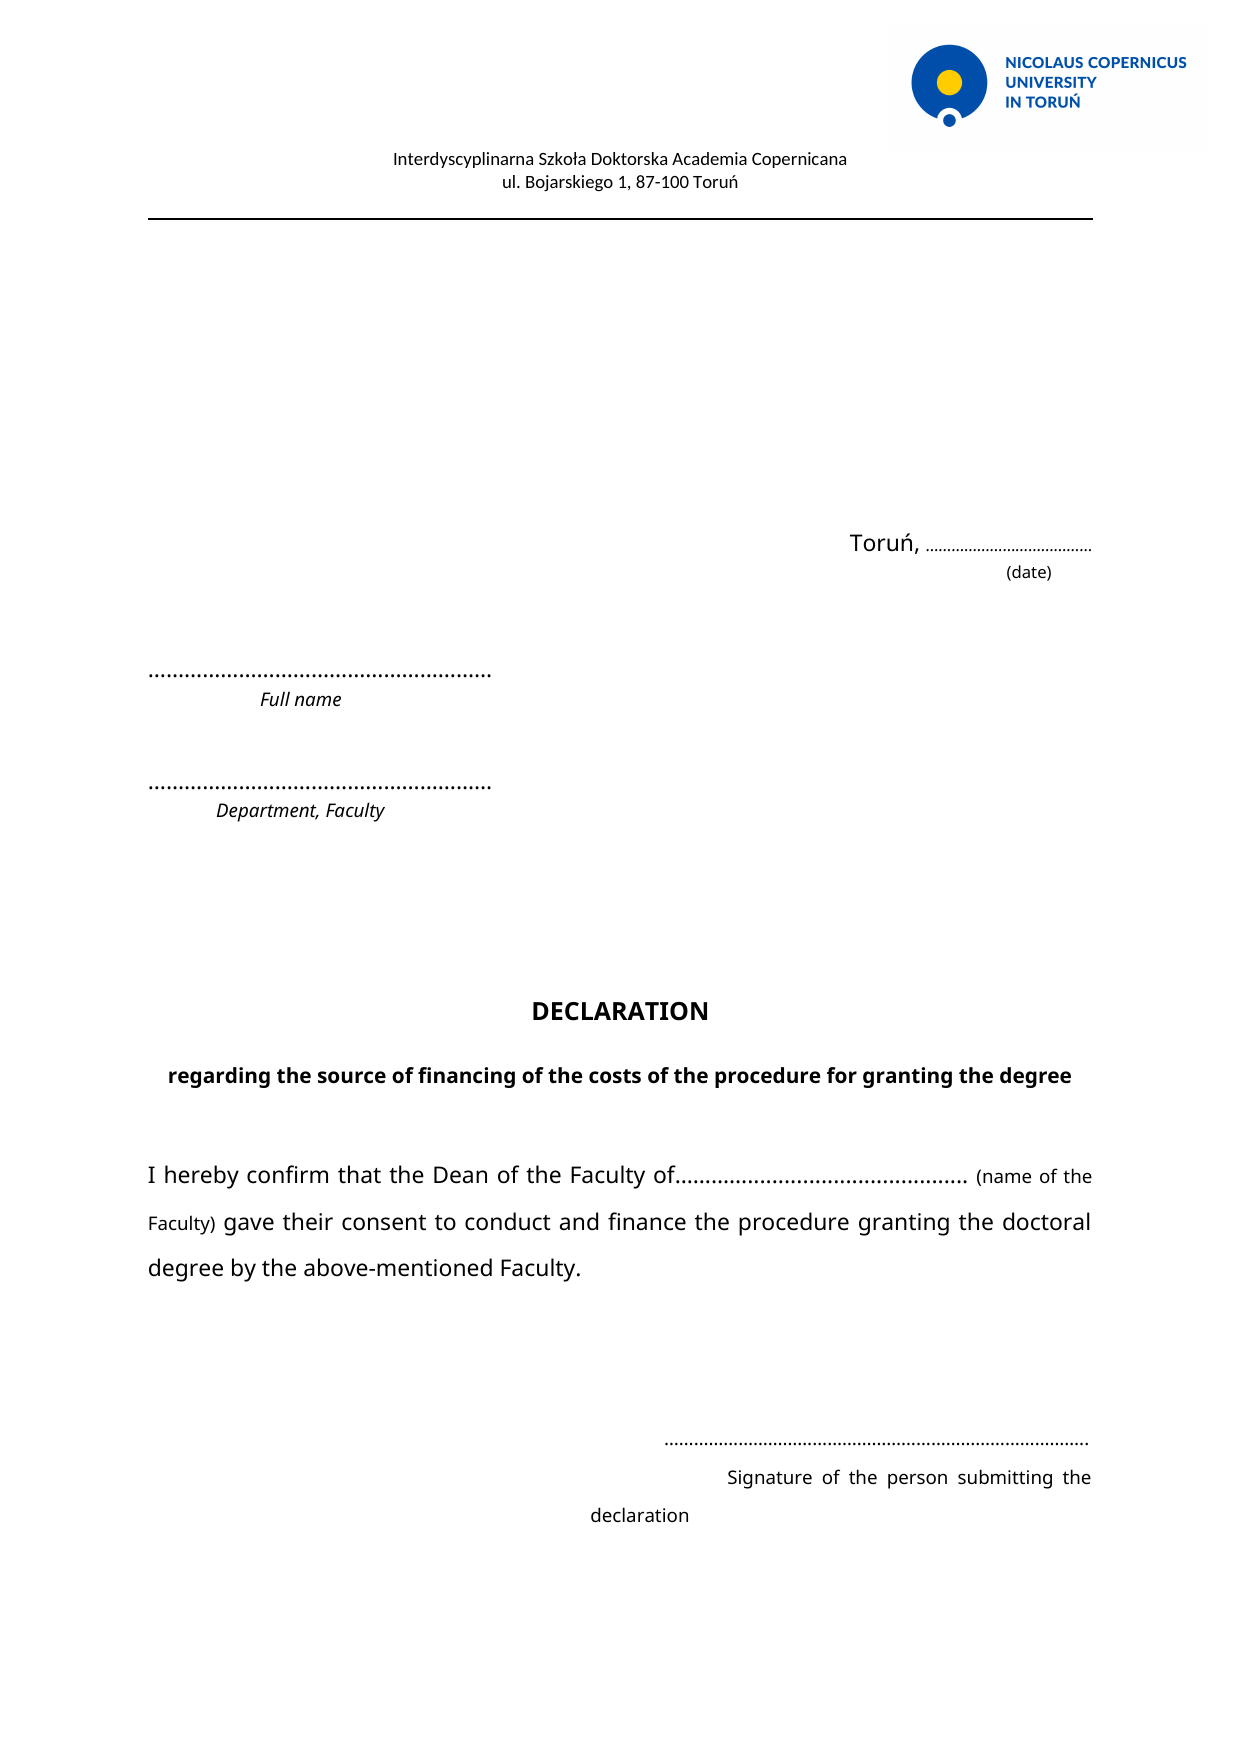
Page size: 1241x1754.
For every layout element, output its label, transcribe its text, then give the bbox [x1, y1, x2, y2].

text (date) [148, 561, 1093, 584]
text DECLARATION [148, 993, 1093, 1027]
text I hereby confirm that the Dean of the Faculty of………….................................... (name of the Faculty) gave their consent to conduct and finance the procedure granting the doctoral degree by the above-mentioned Faculty. [148, 1159, 1093, 1284]
text regarding the source of financing of the costs of the procedure for granting the degree [148, 1061, 1093, 1089]
text Toruń, ………………………………… [148, 527, 1093, 559]
text ………………………………………………… Full name [148, 653, 1093, 712]
text ………………………………………………………………………….. Signature of the person submitting the declaration [590, 1426, 1093, 1528]
picture [886, 19, 1211, 152]
text ………………………………………………… Department, Faculty [148, 731, 1093, 823]
